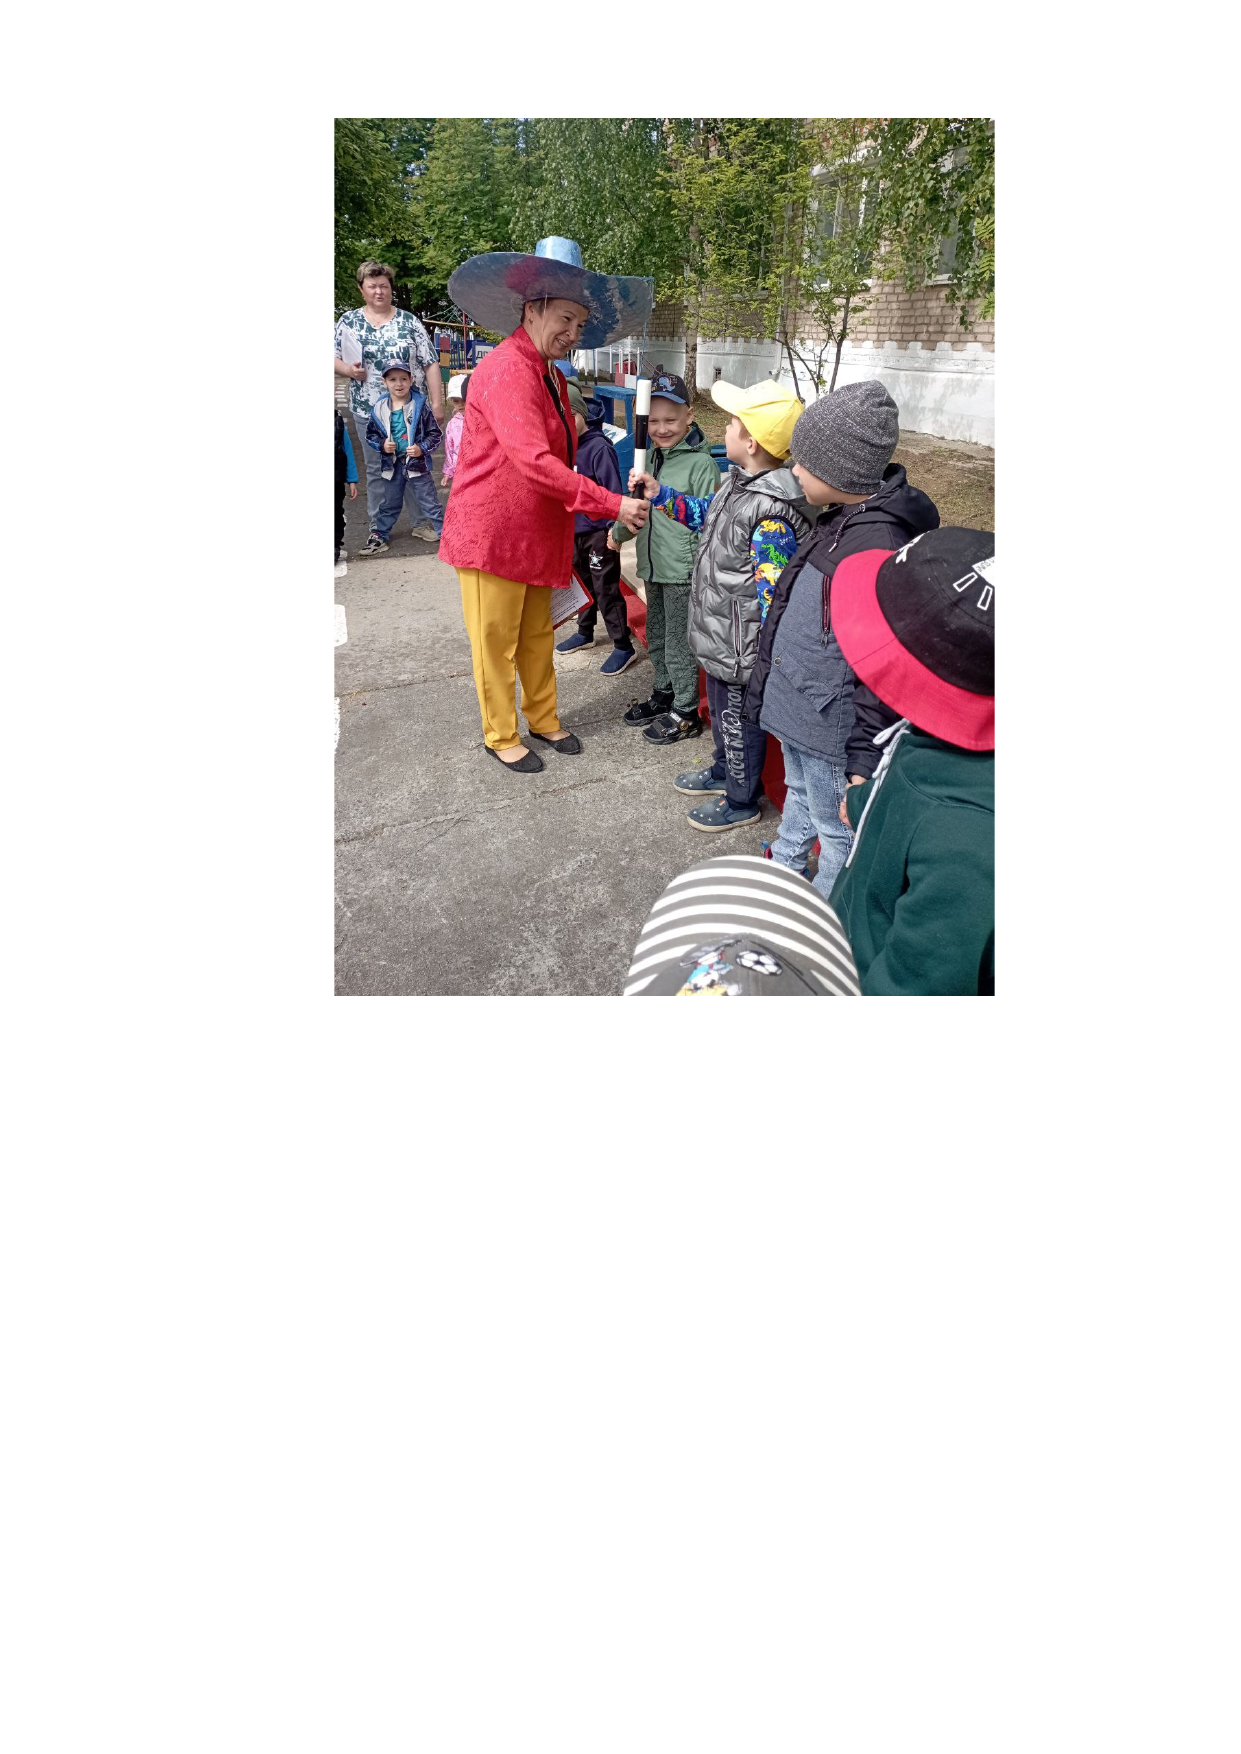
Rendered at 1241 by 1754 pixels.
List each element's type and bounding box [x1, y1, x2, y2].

picture [334, 118, 995, 996]
